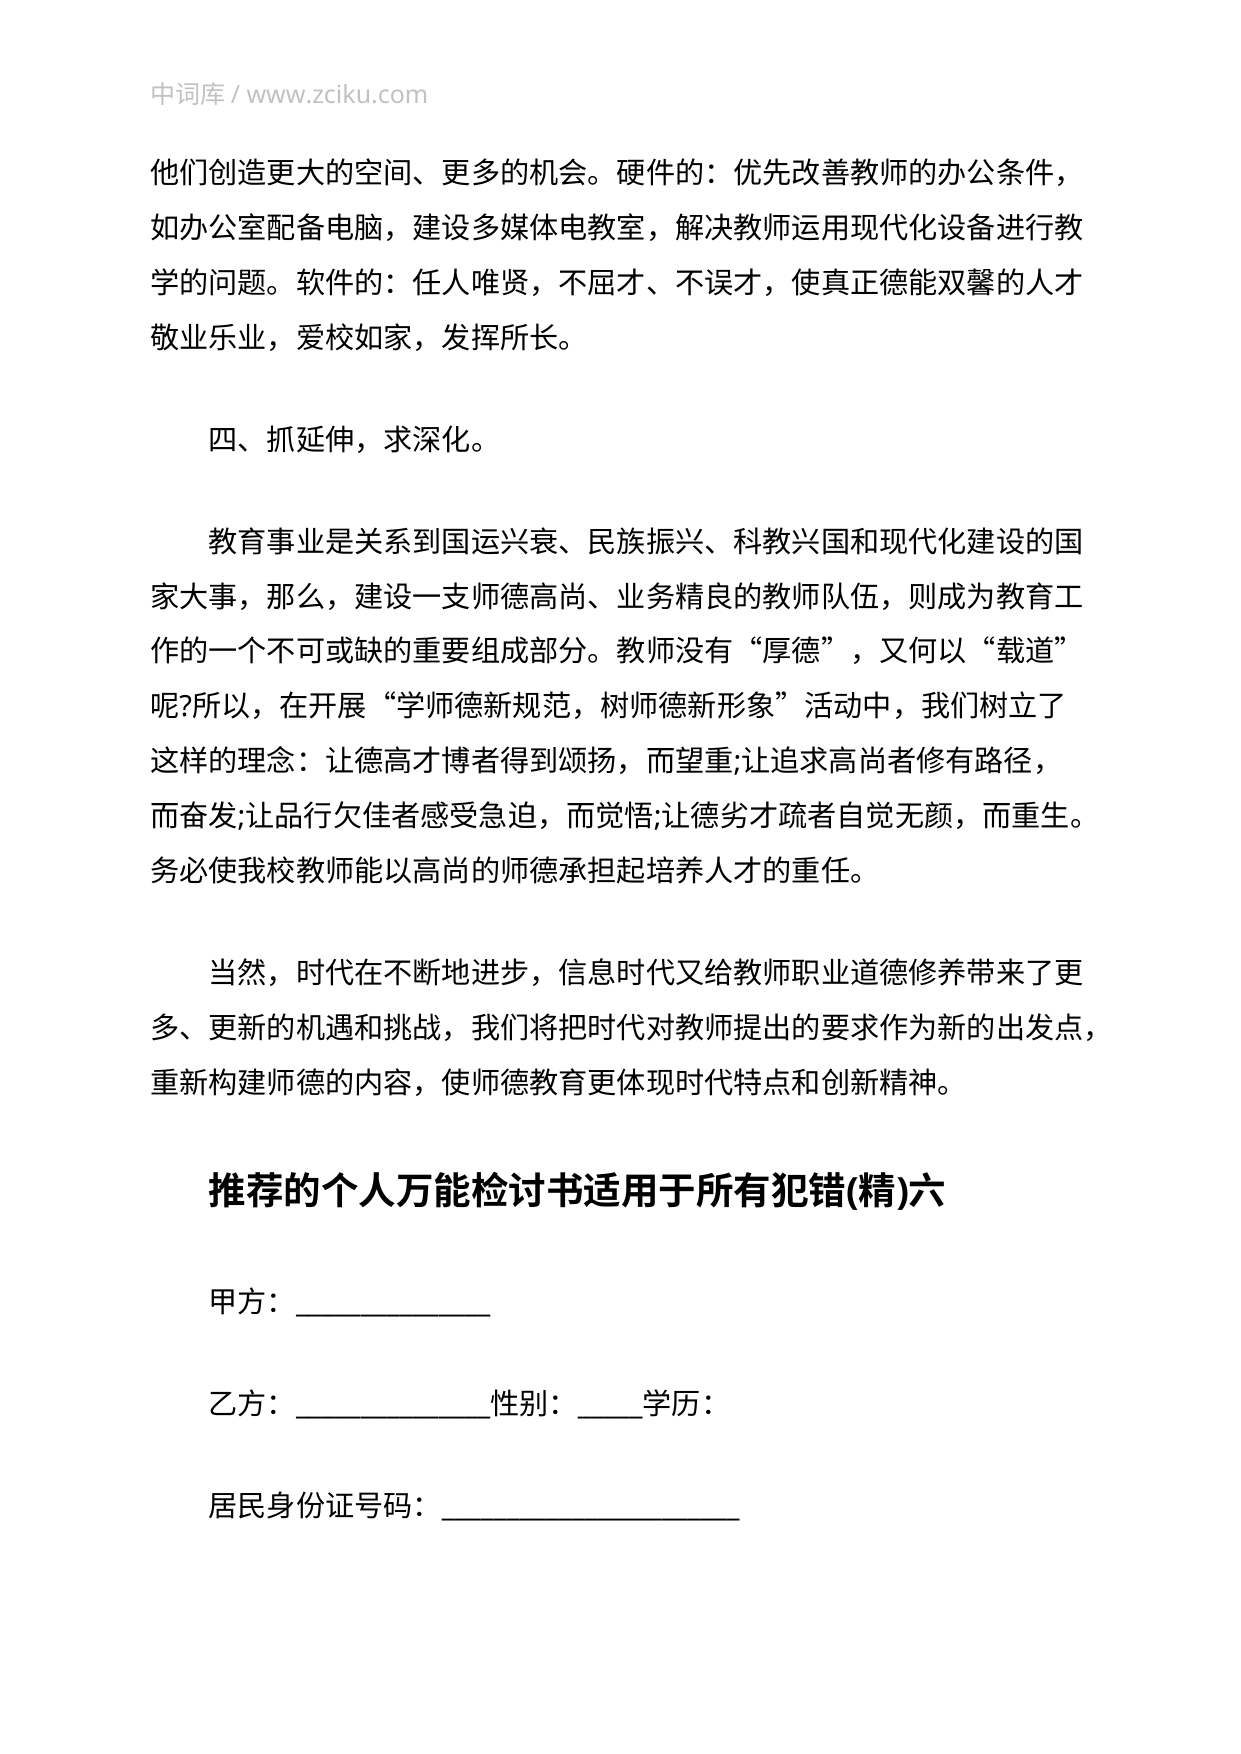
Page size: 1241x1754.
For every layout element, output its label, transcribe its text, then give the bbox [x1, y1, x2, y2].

text 甲方：_______________ [150, 1279, 1090, 1321]
text 乙方：_______________性别：_____学历： [150, 1381, 1090, 1423]
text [150, 150, 1090, 357]
text 当然，时代在不断地进步，信息时代又给教师职业道德修养带来了更多、更新的机遇和挑战，我们将把时代对教师提出的要求作为新的出发点，重新构建师德的内容，使师德教育更体现时代特点和创新精神。 [150, 950, 1090, 1102]
text 四、抓延伸，求深化。 [150, 416, 1090, 459]
text 教育事业是关系到国运兴衰、民族振兴、科教兴国和现代化建设的国家大事，那么，建设一支师德高尚、业务精良的教师队伍，则成为教育工作的一个不可或缺的重要组成部分。教师没有“厚德”，又何以“载道”呢?所以，在开展“学师德新规范，树师德新形象”活动中，我们树立了这样的理念：让德高才博者得到颂扬，而望重;让追求高尚者修有路径，而奋发;让品行欠佳者感受急迫，而觉悟;让德劣才疏者自觉无颜，而重生。务必使我校教师能以高尚的师德承担起培养人才的重任。 [150, 518, 1090, 890]
text 居民身份证号码：_______________________ [150, 1483, 1090, 1525]
text 推荐的个人万能检讨书适用于所有犯错(精)六 [150, 1161, 1090, 1216]
